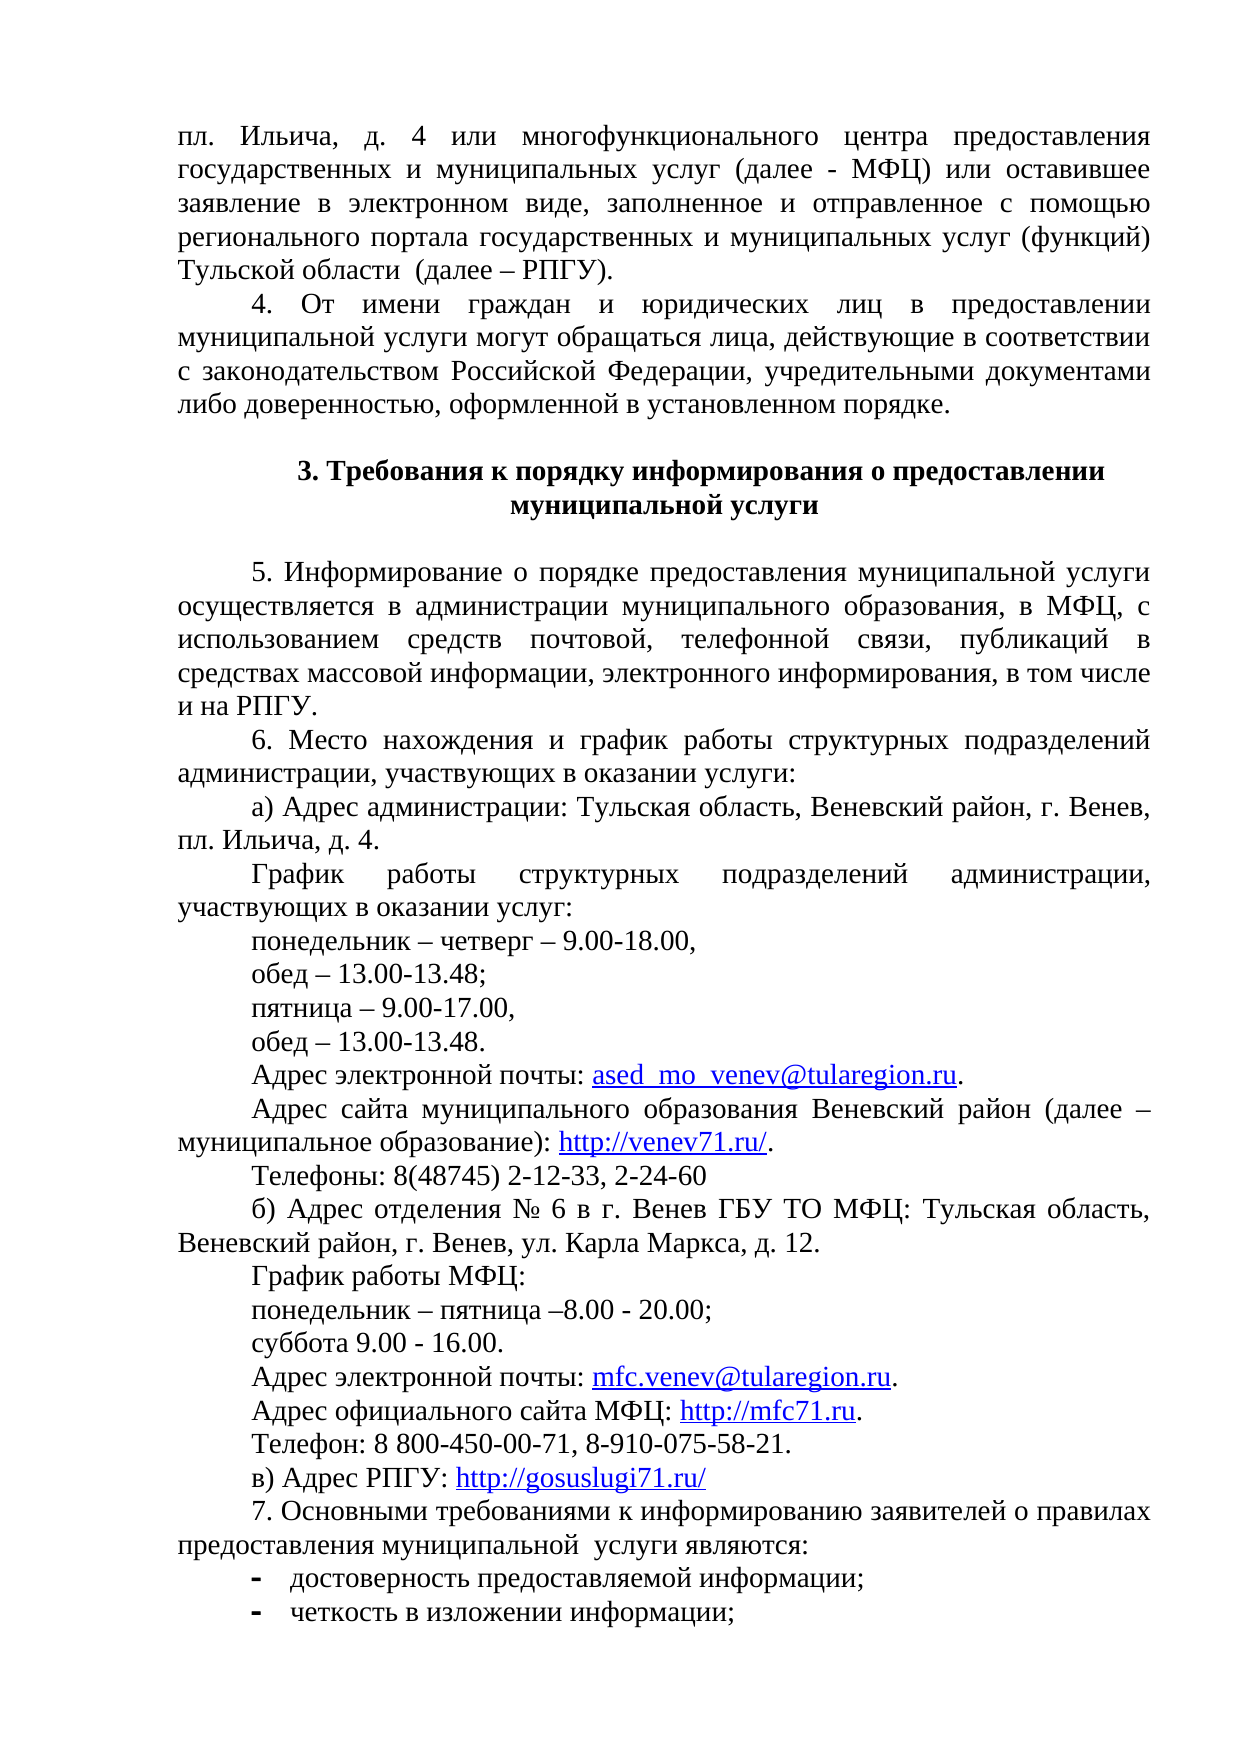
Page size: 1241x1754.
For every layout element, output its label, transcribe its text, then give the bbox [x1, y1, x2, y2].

text Адрес электронной почты: mfc.venev@tularegion.ru. [177, 1359, 1152, 1393]
text Телефоны: 8(48745) 2-12-33, 2-24-60 [177, 1158, 1152, 1191]
text 4. От имени граждан и юридических лиц в предоставлении муниципальной услуги могут обращаться лица, действующие в соответствии с законодательством Российской Федерации, учредительными документами либо доверенностью, оформленной в установленном порядке. [177, 286, 1152, 420]
text 7. Основными требованиями к информированию заявителей о правилах предоставления муниципальной услуги являются: [177, 1493, 1152, 1560]
text Адрес электронной почты: ased_mo_venev@tularegion.ru. [177, 1057, 1152, 1091]
text а) Адрес администрации: Тульская область, Веневский район, г. Венев, пл. Ильича, д. 4. [177, 789, 1152, 856]
text понедельник – пятница –8.00 - 20.00; [177, 1292, 1152, 1326]
text суббота 9.00 - 16.00. [177, 1326, 1152, 1359]
text в) Адрес РПГУ: http://gosuslugi71.ru/ [177, 1460, 1152, 1493]
text График работы МФЦ: [177, 1258, 1152, 1292]
text обед – 13.00-13.48. [177, 1024, 1152, 1057]
text Адрес сайта муниципального образования Веневский район (далее – муниципальное образование): http://venev71.ru/. [177, 1091, 1152, 1158]
list достоверность предоставляемой информации; [177, 1560, 1152, 1594]
text 3. Требования к порядку информирования о предоставлении муниципальной услуги [177, 453, 1152, 521]
text обед – 13.00-13.48; [177, 957, 1152, 990]
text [177, 118, 1152, 286]
text понедельник – четверг – 9.00-18.00, [177, 923, 1152, 957]
list четкость в изложении информации; [177, 1594, 1152, 1628]
text пятница – 9.00-17.00, [177, 990, 1152, 1024]
text График работы структурных подразделений администрации, участвующих в оказании услуг: [177, 856, 1152, 923]
text Адрес официального сайта МФЦ: http://mfc71.ru. [177, 1393, 1152, 1426]
text 5. Информирование о порядке предоставления муниципальной услуги осуществляется в администрации муниципального образования, в МФЦ, с использованием средств почтовой, телефонной связи, публикаций в средствах массовой информации, электронного информирования, в том числе и на РПГУ. [177, 554, 1152, 722]
text Телефон: 8 800-450-00-71, 8-910-075-58-21. [177, 1426, 1152, 1460]
text 6. Место нахождения и график работы структурных подразделений администрации, участвующих в оказании услуги: [177, 722, 1152, 789]
text б) Адрес отделения № 6 в г. Венев ГБУ ТО МФЦ: Тульская область, Веневский район, г. Венев, ул. Карла Маркса, д. 12. [177, 1191, 1152, 1258]
